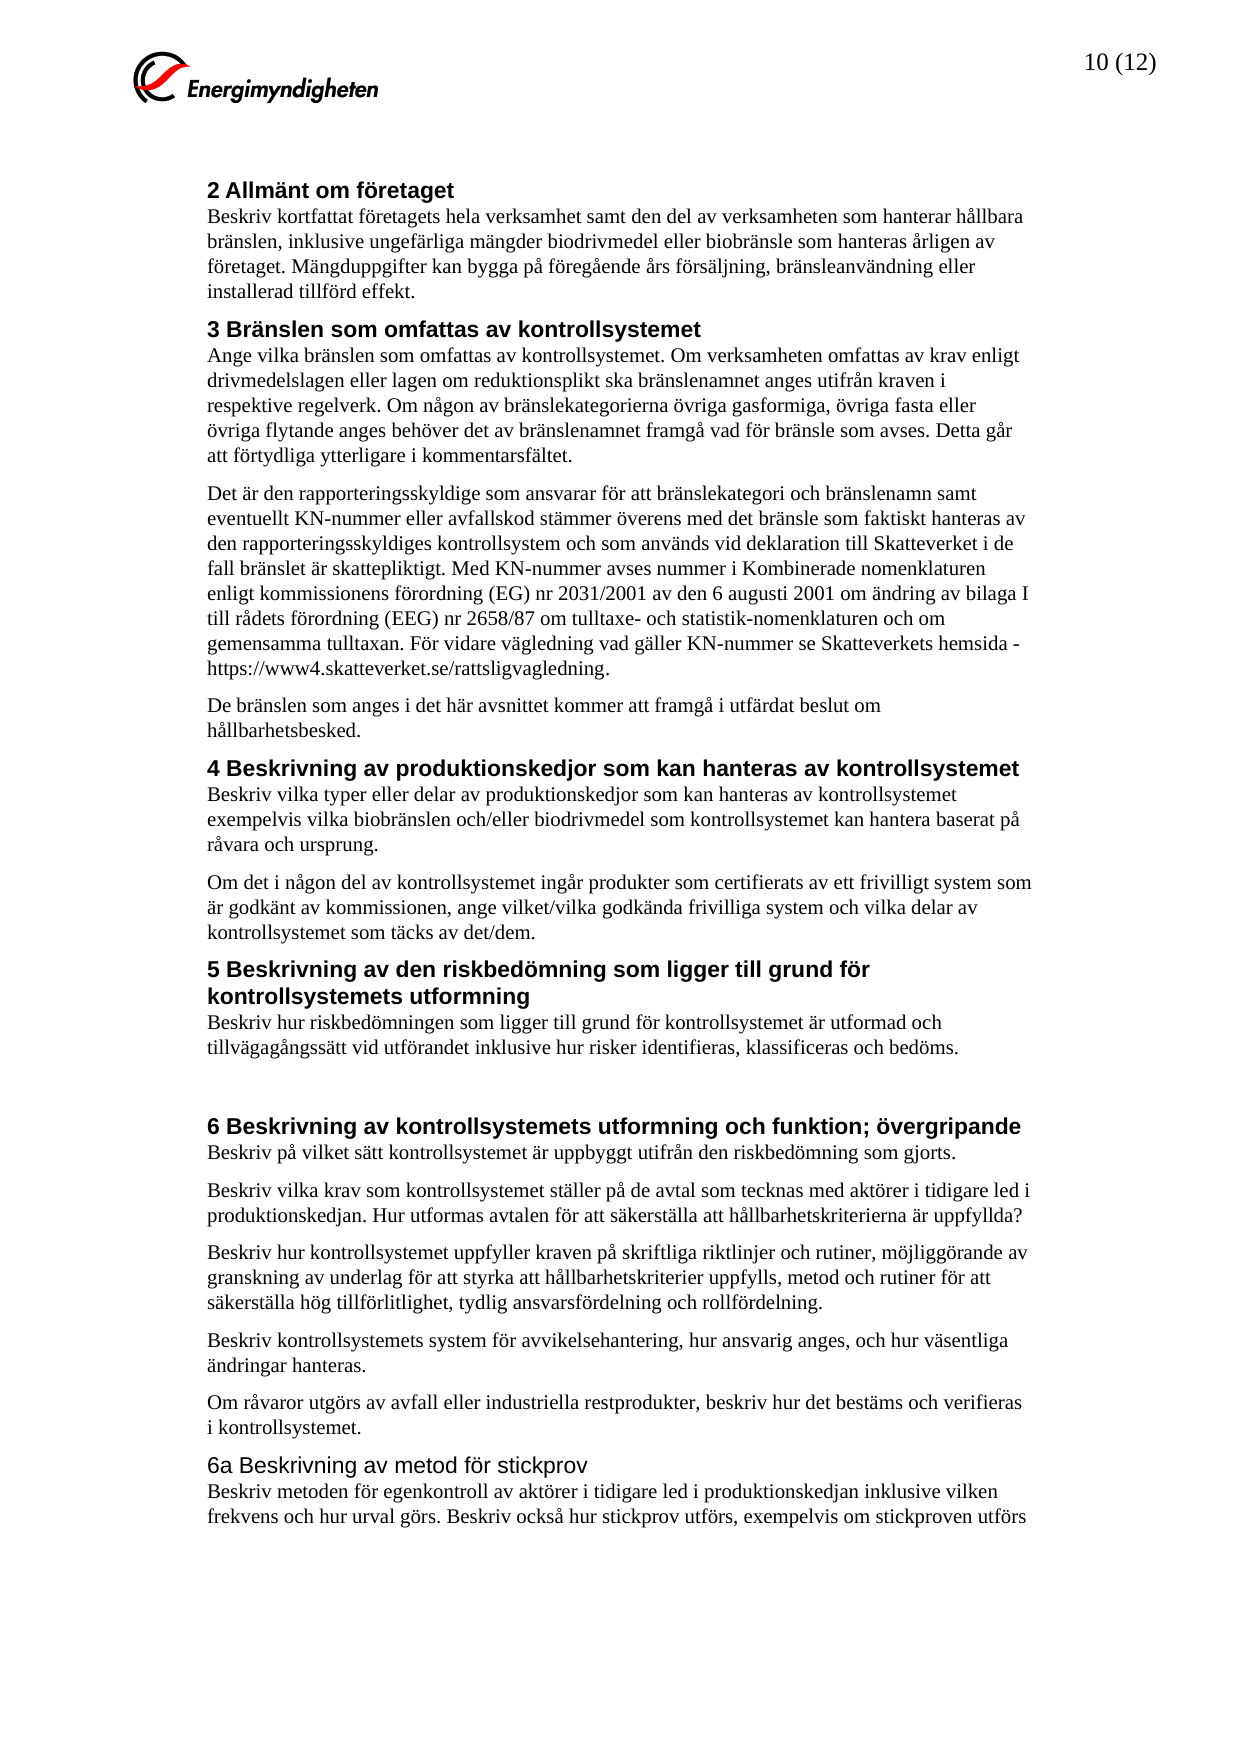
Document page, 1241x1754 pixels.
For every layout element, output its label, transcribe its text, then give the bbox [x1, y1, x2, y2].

text Om råvaror utgörs av avfall eller industriella restprodukter, beskriv hur det bestäms och verifieras i kontrollsystemet. [207, 1389, 1033, 1439]
subtitle 6 Beskrivning av kontrollsystemets utformning och funktion; övergripande [207, 1113, 1033, 1139]
subtitle 2 Allmänt om företaget [207, 177, 1033, 203]
text Beskriv hur kontrollsystemet uppfyller kraven på skriftliga riktlinjer och rutiner, möjliggörande av granskning av underlag för att styrka att hållbarhetskriterier uppfylls, metod och rutiner för att säkerställa hög tillförlitlighet, tydlig ansvarsfördelning och rollfördelning. [207, 1239, 1033, 1314]
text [207, 1478, 1033, 1528]
text Det är den rapporteringsskyldige som ansvarar för att bränslekategori och bränslenamn samt eventuellt KN-nummer eller avfallskod stämmer överens med det bränsle som faktiskt hanteras av den rapporteringsskyldiges kontrollsystem och som används vid deklaration till Skatteverket i de fall bränslet är skattepliktigt. Med KN-nummer avses nummer i Kombinerade nomenklaturen enligt kommissionens förordning (EG) nr 2031/2001 av den 6 augusti 2001 om ändring av bilaga I till rådets förordning (EEG) nr 2658/87 om tulltaxe- och statistik-nomenklaturen och om gemensamma tulltaxan. För vidare vägledning vad gäller KN-nummer se Skatteverkets hemsida - https://www4.skatteverket.se/rattsligvagledning. [207, 480, 1033, 680]
subtitle 5 Beskrivning av den riskbedömning som ligger till grund för kontrollsystemets utformning [207, 956, 1033, 1009]
text Beskriv hur riskbedömningen som ligger till grund för kontrollsystemet är utformad och tillvägagångssätt vid utförandet inklusive hur risker identifieras, klassificeras och bedöms. [207, 1009, 1033, 1059]
subtitle 6a Beskrivning av metod för stickprov [207, 1452, 1033, 1478]
text Beskriv kortfattat företagets hela verksamhet samt den del av verksamheten som hanterar hållbara bränslen, inklusive ungefärliga mängder biodrivmedel eller biobränsle som hanteras årligen av företaget. Mängduppgifter kan bygga på föregående års försäljning, bränsleanvändning eller installerad tillförd effekt. [207, 203, 1033, 303]
text De bränslen som anges i det här avsnittet kommer att framgå i utfärdat beslut om hållbarhetsbesked. [207, 692, 1033, 742]
subtitle 4 Beskrivning av produktionskedjor som kan hanteras av kontrollsystemet [207, 755, 1033, 781]
subtitle 3 Bränslen som omfattas av kontrollsystemet [207, 316, 1033, 342]
text Beskriv vilka typer eller delar av produktionskedjor som kan hanteras av kontrollsystemet exempelvis vilka biobränslen och/eller biodrivmedel som kontrollsystemet kan hantera baserat på råvara och ursprung. [207, 781, 1033, 856]
text Beskriv kontrollsystemets system för avvikelsehantering, hur ansvarig anges, och hur väsentliga ändringar hanteras. [207, 1327, 1033, 1377]
text Beskriv vilka krav som kontrollsystemet ställer på de avtal som tecknas med aktörer i tidigare led i produktionskedjan. Hur utformas avtalen för att säkerställa att hållbarhetskriterierna är uppfyllda? [207, 1177, 1033, 1227]
text Om det i någon del av kontrollsystemet ingår produkter som certifierats av ett frivilligt system som är godkänt av kommissionen, ange vilket/vilka godkända frivilliga system och vilka delar av kontrollsystemet som täcks av det/dem. [207, 869, 1033, 944]
text Ange vilka bränslen som omfattas av kontrollsystemet. Om verksamheten omfattas av krav enligt drivmedelslagen eller lagen om reduktionsplikt ska bränslenamnet anges utifrån kraven i respektive regelverk. Om någon av bränslekategorierna övriga gasformiga, övriga fasta eller övriga flytande anges behöver det av bränslenamnet framgå vad för bränsle som avses. Detta går att förtydliga ytterligare i kommentarsfältet. [207, 342, 1033, 467]
text Beskriv på vilket sätt kontrollsystemet är uppbyggt utifrån den riskbedömning som gjorts. [207, 1139, 1033, 1164]
